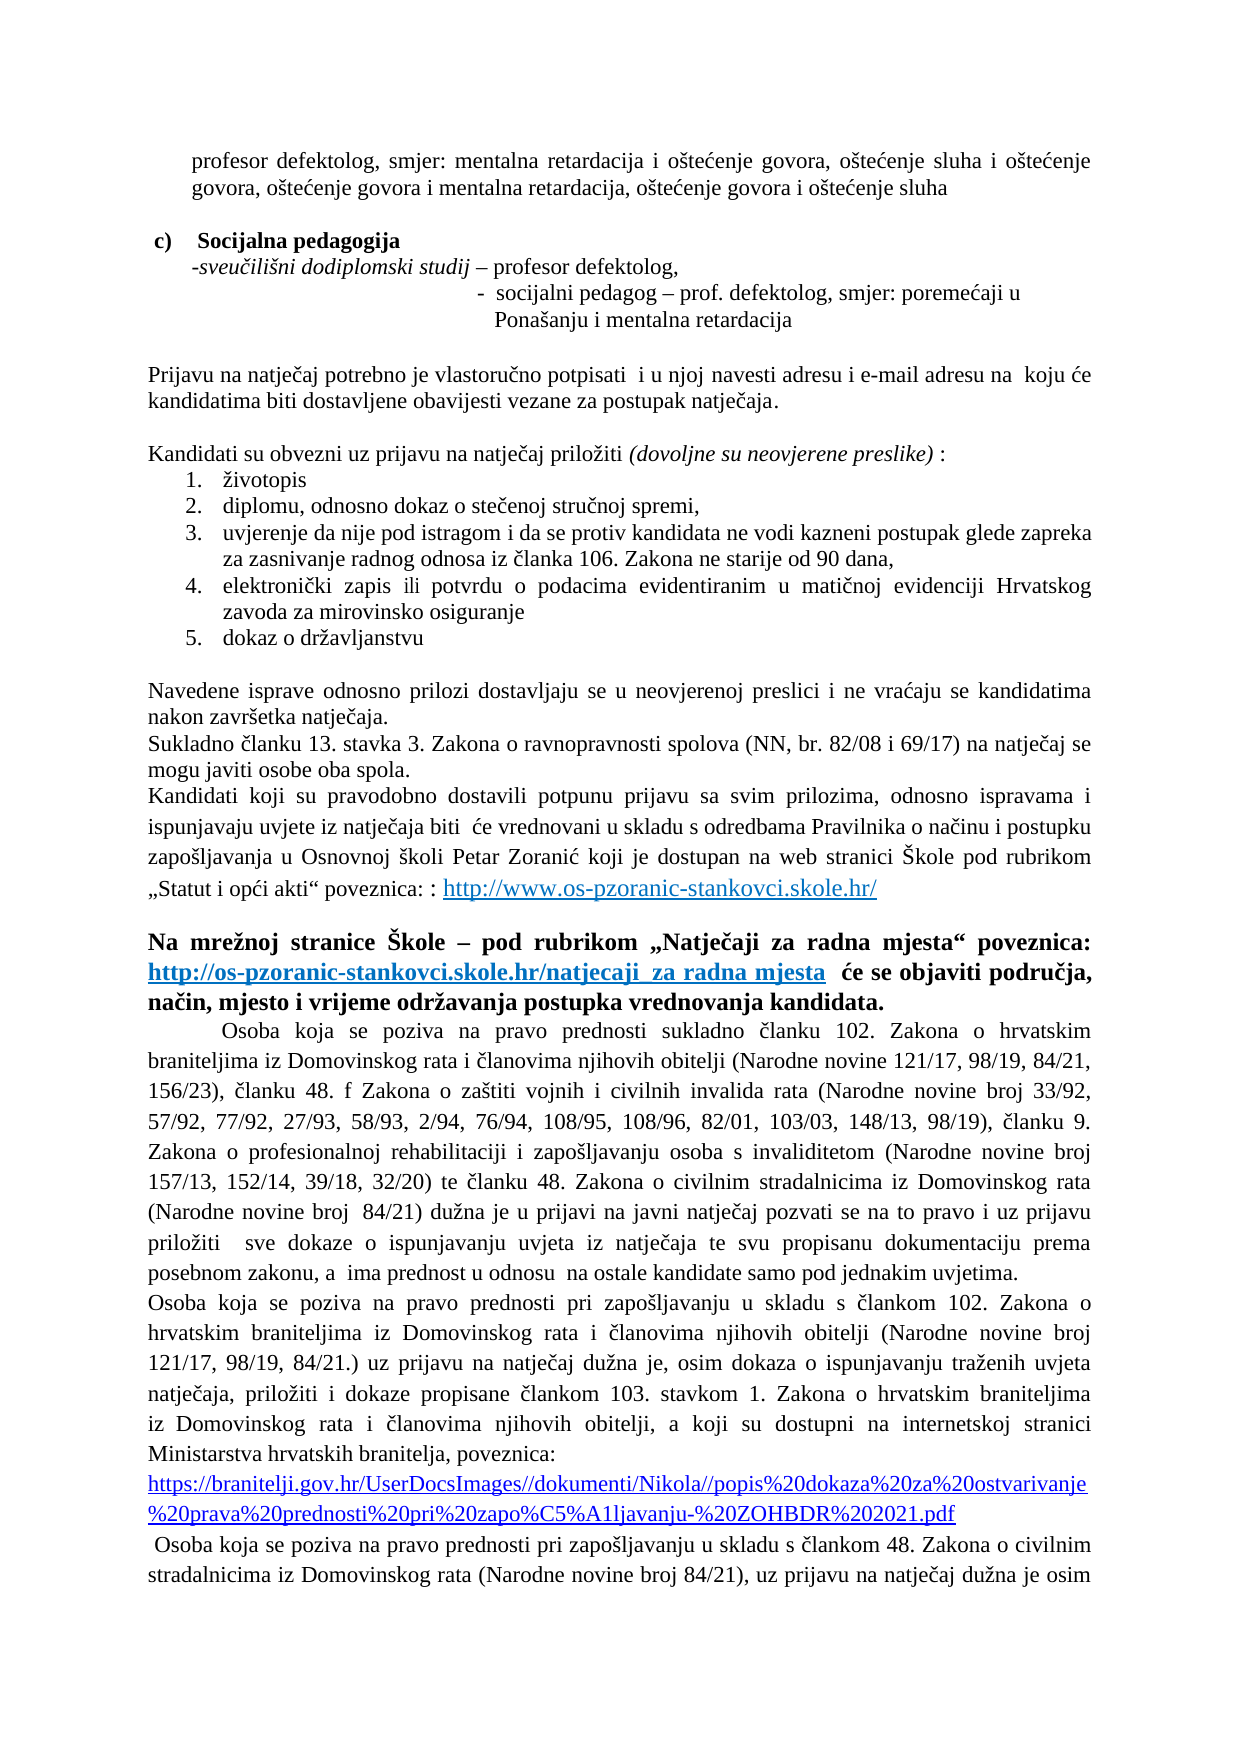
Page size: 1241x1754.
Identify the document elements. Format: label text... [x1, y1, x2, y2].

text https://branitelji.gov.hr/UserDocsImages//dokumenti/Nikola//popis%20dokaza%20za%20ostvarivanje%20prava%20prednosti%20pri%20zapo%C5%A1ljavanju-%20ZOHBDR%202021.pdf [148, 1470, 1093, 1527]
text Osoba koja se poziva na pravo prednosti pri zapošljavanju u skladu s člankom 102. Zakona o hrvatskim braniteljima iz Domovinskog rata i članovima njihovih obitelji (Narodne novine broj 121/17, 98/19, 84/21.) uz prijavu na natječaj dužna je, osim dokaza o ispunjavanju traženih uvjeta natječaja, priložiti i dokaze propisane člankom 103. stavkom 1. Zakona o hrvatskim braniteljima iz Domovinskog rata i članovima njihovih obitelji, a koji su dostupni na internetskoj stranici Ministarstva hrvatskih branitelja, poveznica: [148, 1289, 1093, 1466]
text Kandidati koji su pravodobno dostavili potpunu prijavu sa svim prilozima, odnosno ispravama i ispunjavaju uvjete iz natječaja biti će vrednovani u skladu s odredbama Pravilnika o načinu i postupku zapošljavanja u Osnovnoj školi Petar Zoranić koji je dostupan na web stranici Škole pod rubrikom „Statut i opći akti“ poveznica: : http://www.os-pzoranic-stankovci.skole.hr/ [148, 782, 1093, 902]
text Na mrežnoj stranice Škole – pod rubrikom „Natječaji za radna mjesta“ poveznica: http://os-pzoranic-stankovci.skole.hr/natjecaji_za radna mjesta će se objaviti područja, način, mjesto i vrijeme održavanja postupka vrednovanja kandidata. [148, 927, 1093, 1016]
text Osoba koja se poziva na pravo prednosti sukladno članku 102. Zakona o hrvatskim braniteljima iz Domovinskog rata i članovima njihovih obitelji (Narodne novine 121/17, 98/19, 84/21, 156/23), članku 48. f Zakona o zaštiti vojnih i civilnih invalida rata (Narodne novine broj 33/92, 57/92, 77/92, 27/93, 58/93, 2/94, 76/94, 108/95, 108/96, 82/01, 103/03, 148/13, 98/19), članku 9. Zakona o profesionalnoj rehabilitaciji i zapošljavanju osoba s invaliditetom (Narodne novine broj 157/13, 152/14, 39/18, 32/20) te članku 48. Zakona o civilnim stradalnicima iz Domovinskog rata (Narodne novine broj 84/21) dužna je u prijavi na javni natječaj pozvati se na to pravo i uz prijavu priložiti sve dokaze o ispunjavanju uvjeta iz natječaja te svu propisanu dokumentaciju prema posebnom zakonu, a ima prednost u odnosu na ostale kandidate samo pod jednakim uvjetima. [148, 1017, 1093, 1285]
list -sveučilišni dodiplomski studij – profesor defektolog, [191, 253, 1093, 279]
list uvjerenje da nije pod istragom i da se protiv kandidata ne vodi kazneni postupak glede zapreka za zasnivanje radnog odnosa iz članka 106. Zakona ne starije od 90 dana, [185, 519, 1093, 572]
list Socijalna pedagogija [154, 227, 1093, 253]
text Kandidati su obvezni uz prijavu na natječaj priložiti (dovoljne su neovjerene preslike) : [148, 440, 1093, 466]
list elektronički zapis ili potvrdu o podacima evidentiranim u matičnoj evidenciji Hrvatskog zavoda za mirovinsko osiguranje [185, 572, 1093, 624]
list - socijalni pedagog – prof. defektolog, smjer: poremećaji u [191, 279, 1093, 306]
list Ponašanju i mentalna retardacija [191, 306, 1093, 332]
text Navedene isprave odnosno prilozi dostavljaju se u neovjerenoj preslici i ne vraćaju se kandidatima nakon završetka natječaja. [148, 677, 1093, 730]
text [148, 1531, 1093, 1587]
list dokaz o državljanstvu [185, 624, 1093, 651]
list diplomu, odnosno dokaz o stečenoj stručnoj spremi, [185, 493, 1093, 519]
list životopis [185, 466, 1093, 493]
text Prijavu na natječaj potrebno je vlastoručno potpisati i u njoj navesti adresu i e-mail adresu na koju će kandidatima biti dostavljene obavijesti vezane za postupak natječaja. [148, 361, 1093, 413]
text Sukladno članku 13. stavka 3. Zakona o ravnopravnosti spolova (NN, br. 82/08 i 69/17) na natječaj se mogu javiti osobe oba spola. [148, 730, 1093, 782]
list profesor defektolog, smjer: mentalna retardacija i oštećenje govora, oštećenje sluha i oštećenje govora, oštećenje govora i mentalna retardacija, oštećenje govora i oštećenje sluha [191, 148, 1093, 200]
